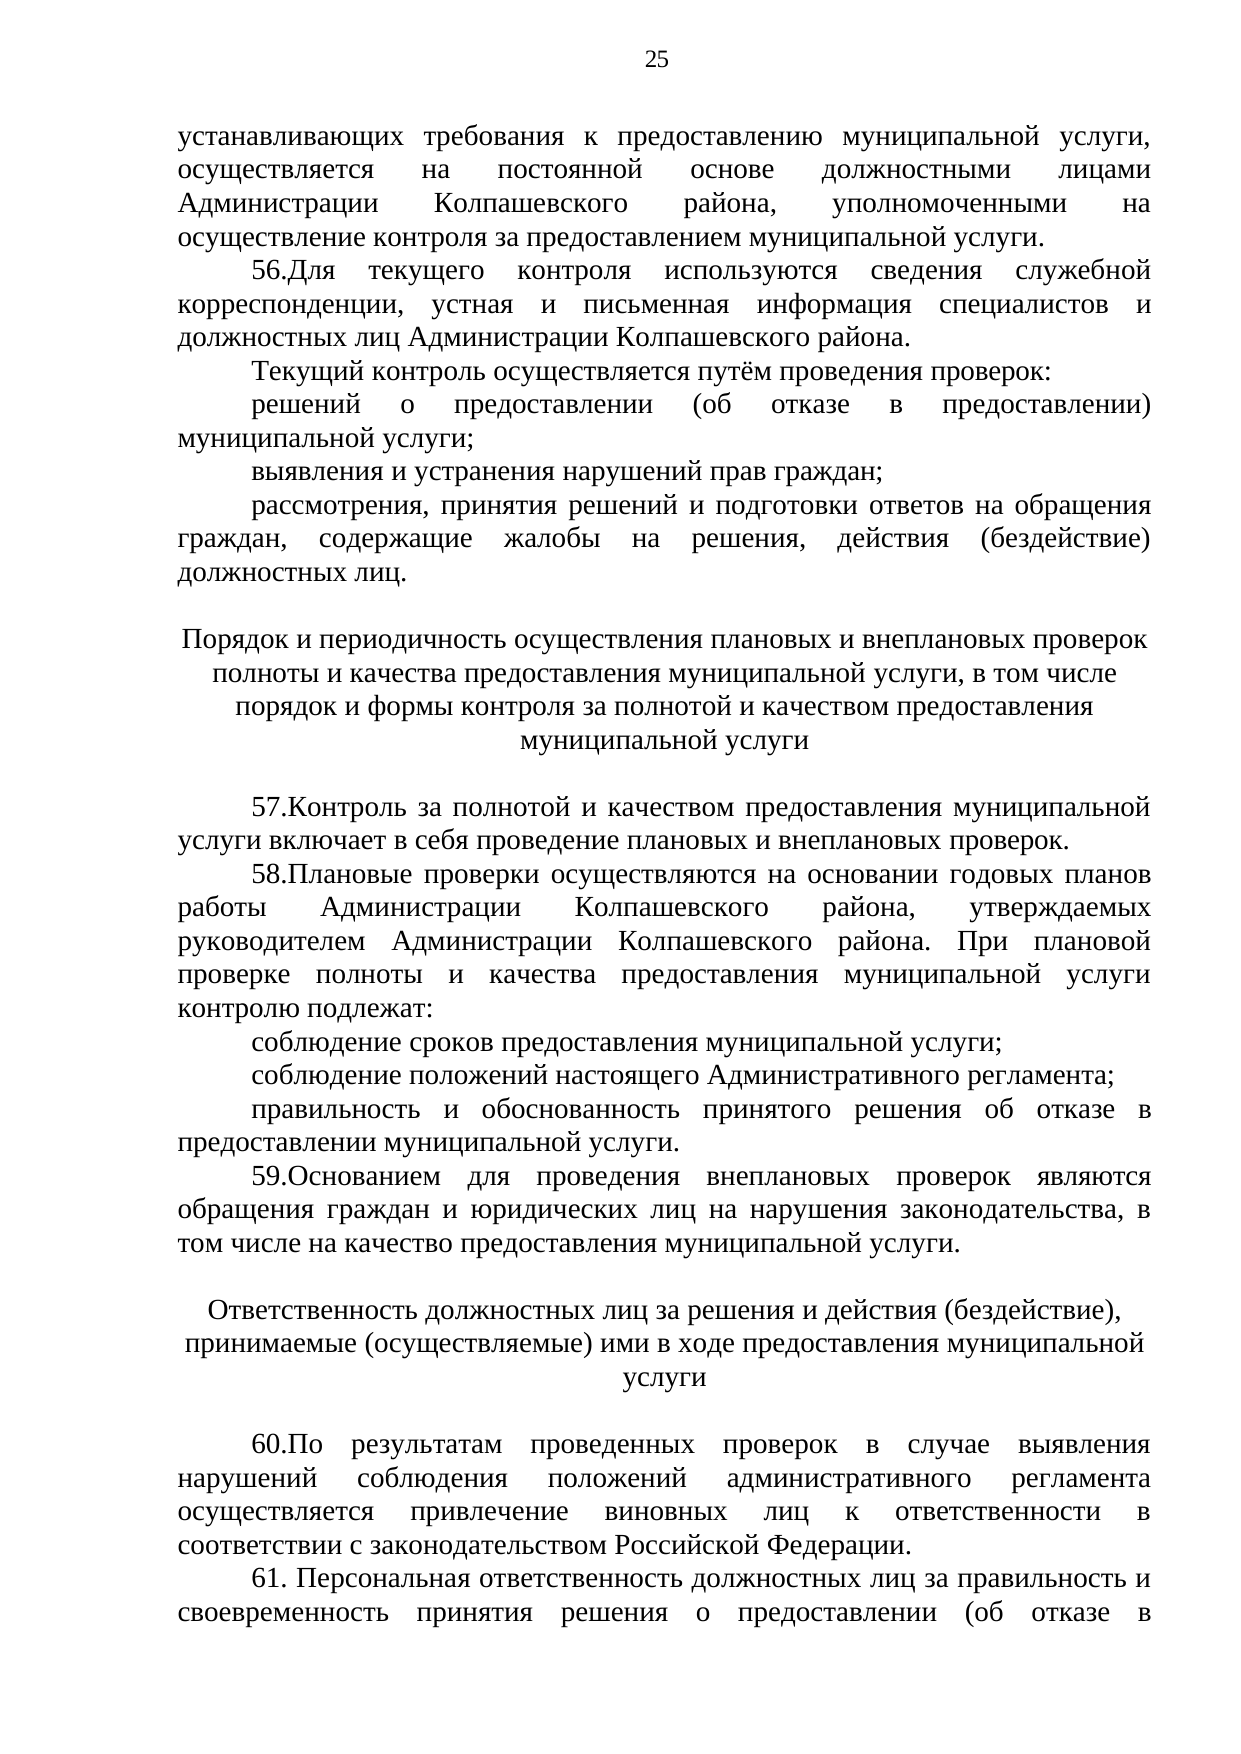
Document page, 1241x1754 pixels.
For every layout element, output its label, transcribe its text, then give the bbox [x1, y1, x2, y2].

text Ответственность должностных лиц за решения и действия (бездействие), принимаемые (осуществляемые) ими в ходе предоставления муниципальной услуги [177, 1292, 1152, 1393]
text соблюдение положений настоящего Административного регламента; [177, 1057, 1152, 1091]
text 60.По результатам проведенных проверок в случае выявления нарушений соблюдения положений административного регламента осуществляется привлечение виновных лиц к ответственности в соответствии с законодательством Российской Федерации. [177, 1426, 1152, 1560]
text 58.Плановые проверки осуществляются на основании годовых планов работы Администрации Колпашевского района, утверждаемых руководителем Администрации Колпашевского района. При плановой проверке полноты и качества предоставления муниципальной услуги контролю подлежат: [177, 856, 1152, 1024]
text соблюдение сроков предоставления муниципальной услуги; [177, 1024, 1152, 1057]
text решений о предоставлении (об отказе в предоставлении) муниципальной услуги; [177, 386, 1152, 453]
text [177, 1560, 1152, 1627]
text правильность и обоснованность принятого решения об отказе в предоставлении муниципальной услуги. [177, 1091, 1152, 1158]
text Порядок и периодичность осуществления плановых и внеплановых проверок полноты и качества предоставления муниципальной услуги, в том числе порядок и формы контроля за полнотой и качеством предоставления муниципальной услуги [177, 621, 1152, 755]
text Текущий контроль осуществляется путём проведения проверок: [177, 353, 1152, 386]
text рассмотрения, принятия решений и подготовки ответов на обращения граждан, содержащие жалобы на решения, действия (бездействие) должностных лиц. [177, 487, 1152, 588]
text 57.Контроль за полнотой и качеством предоставления муниципальной услуги включает в себя проведение плановых и внеплановых проверок. [177, 789, 1152, 856]
text 59.Основанием для проведения внеплановых проверок являются обращения граждан и юридических лиц на нарушения законодательства, в том числе на качество предоставления муниципальной услуги. [177, 1158, 1152, 1258]
text выявления и устранения нарушений прав граждан; [177, 453, 1152, 487]
text 56.Для текущего контроля используются сведения служебной корреспонденции, устная и письменная информация специалистов и должностных лиц Администрации Колпашевского района. [177, 252, 1152, 353]
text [177, 118, 1152, 252]
